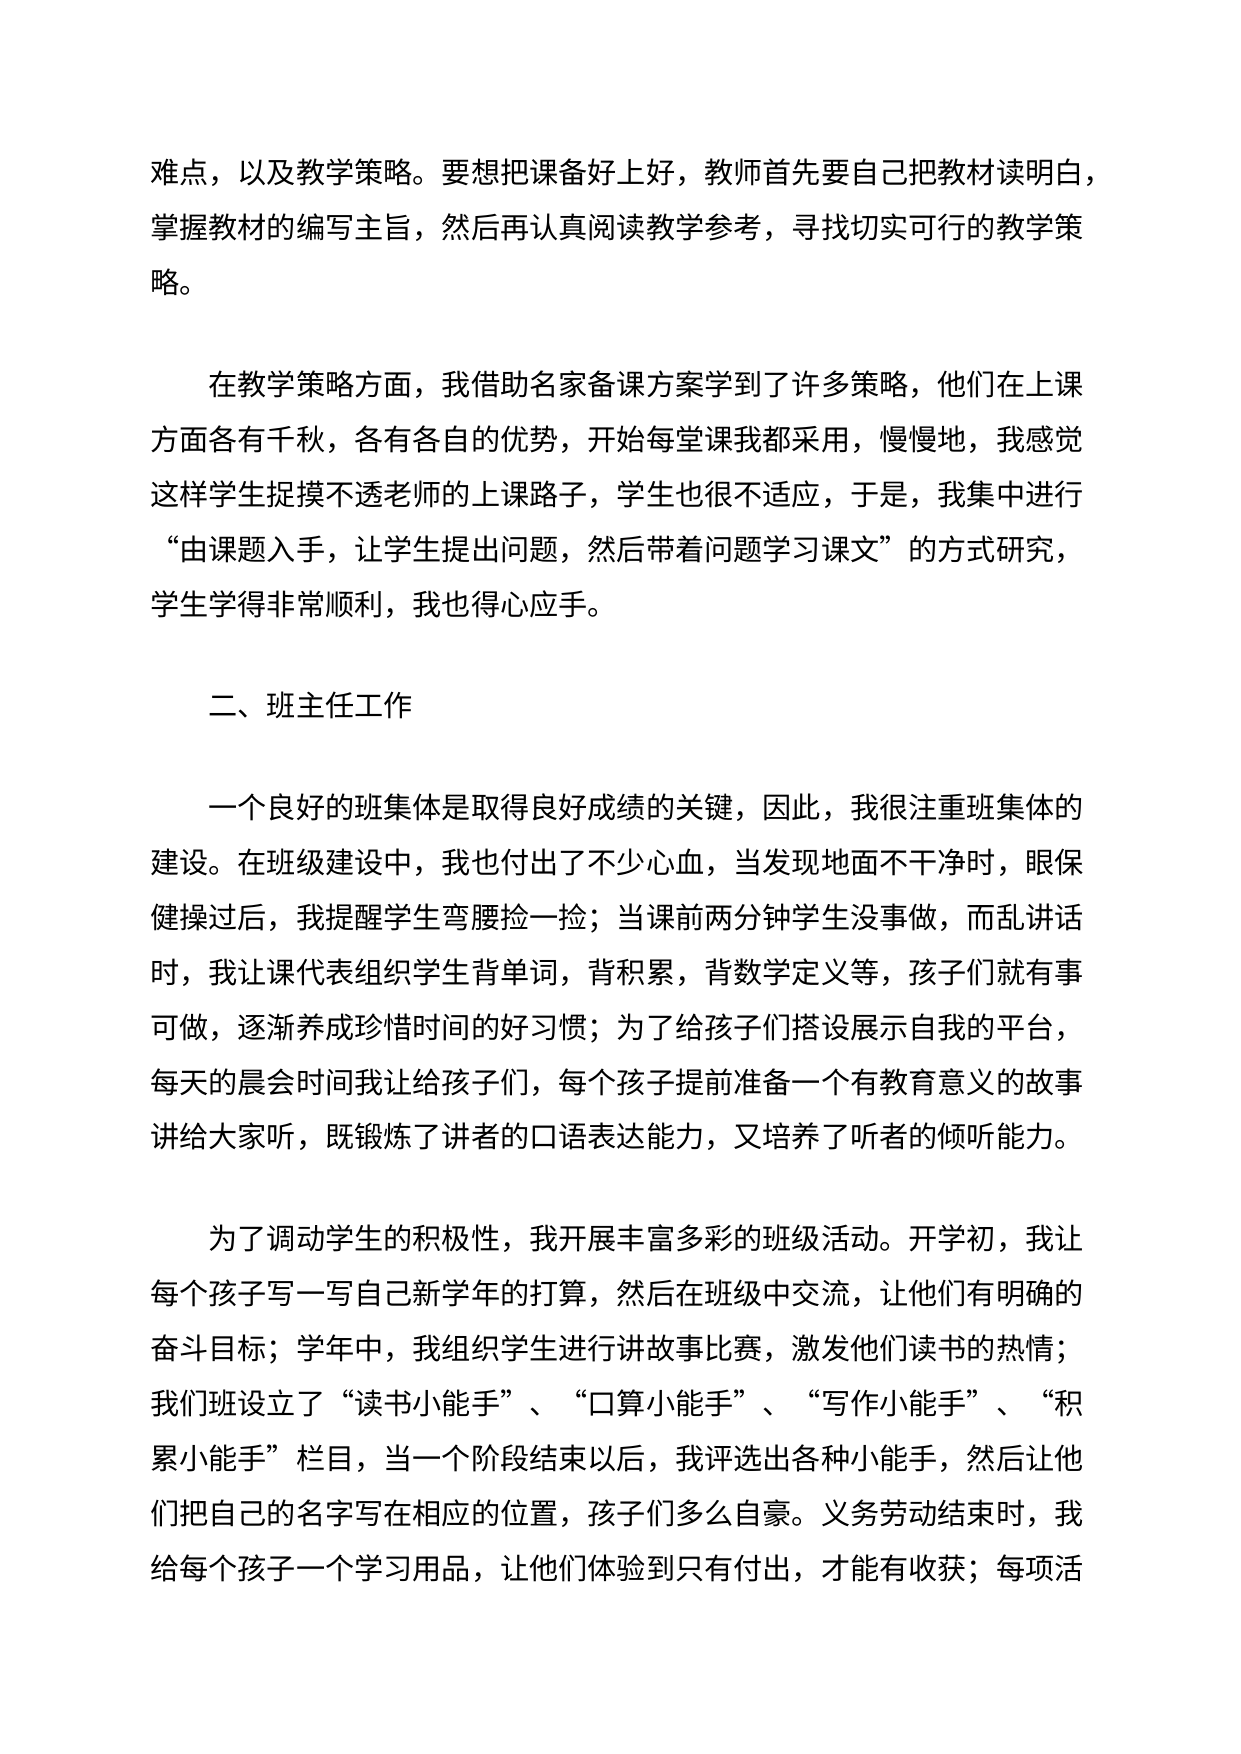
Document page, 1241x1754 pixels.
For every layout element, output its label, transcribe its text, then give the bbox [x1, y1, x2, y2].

text 在教学策略方面，我借助名家备课方案学到了许多策略，他们在上课方面各有千秋，各有各自的优势，开始每堂课我都采用，慢慢地，我感觉这样学生捉摸不透老师的上课路子，学生也很不适应，于是，我集中进行“由课题入手，让学生提出问题，然后带着问题学习课文”的方式研究，学生学得非常顺利，我也得心应手。 [150, 362, 1090, 623]
text 二、班主任工作 [150, 683, 1090, 725]
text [150, 150, 1090, 302]
text 一个良好的班集体是取得良好成绩的关键，因此，我很注重班集体的建设。在班级建设中，我也付出了不少心血，当发现地面不干净时，眼保健操过后，我提醒学生弯腰捡一捡；当课前两分钟学生没事做，而乱讲话时，我让课代表组织学生背单词，背积累，背数学定义等，孩子们就有事可做，逐渐养成珍惜时间的好习惯；为了给孩子们搭设展示自我的平台，每天的晨会时间我让给孩子们，每个孩子提前准备一个有教育意义的故事讲给大家听，既锻炼了讲者的口语表达能力，又培养了听者的倾听能力。 [150, 785, 1090, 1156]
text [150, 1216, 1090, 1587]
